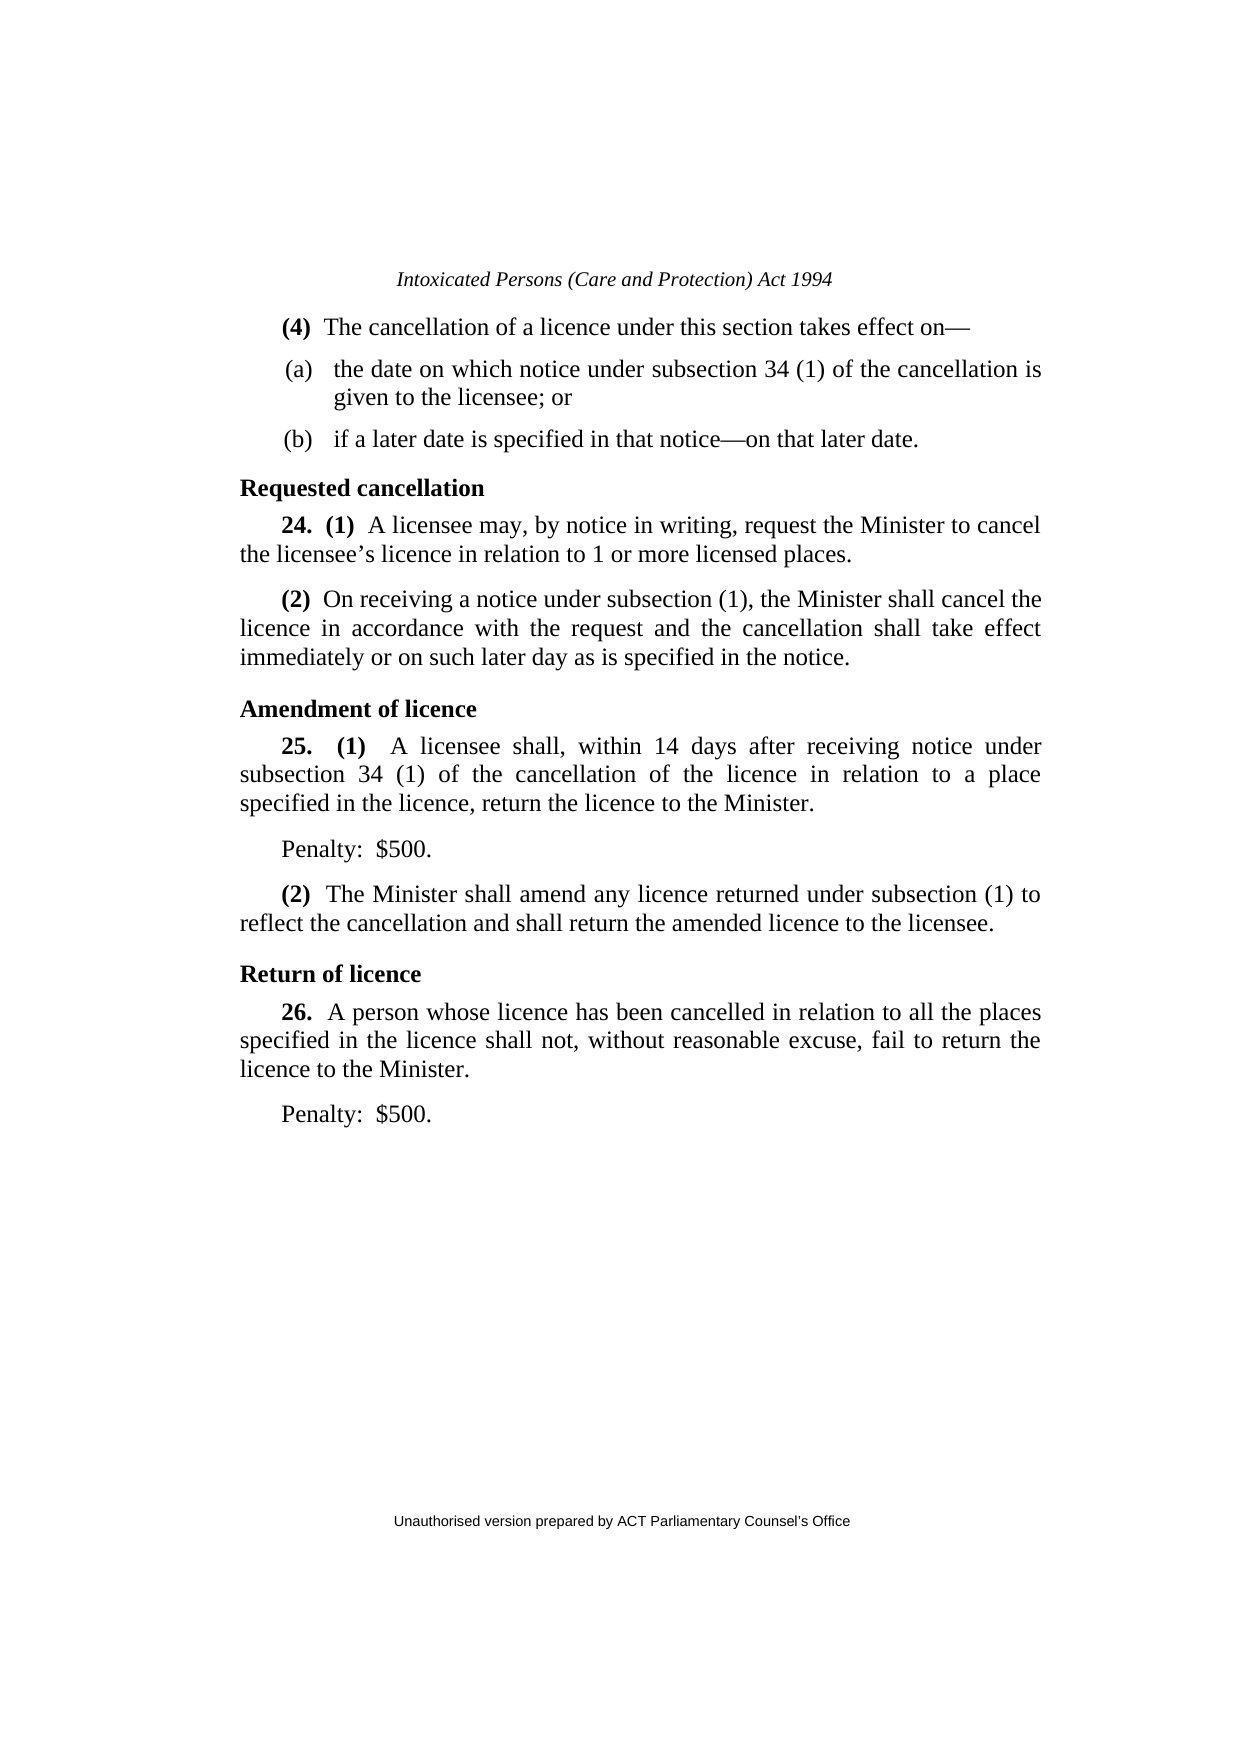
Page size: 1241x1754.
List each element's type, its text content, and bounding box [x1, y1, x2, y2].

text (4) The cancellation of a licence under this section takes effect on— [239, 312, 1042, 341]
subtitle Amendment of licence [239, 694, 1042, 722]
text (2) On receiving a notice under subsection (1), the Minister shall cancel the licence in accordance with the request and the cancellation shall take effect immediately or on such later day as is specified in the notice. [239, 584, 1042, 671]
text (b) if a later date is specified in that notice—on that later date. [239, 424, 1042, 452]
subtitle Return of licence [239, 959, 1042, 988]
text 24. (1) A licensee may, by notice in writing, request the Minister to cancel the licensee’s licence in relation to 1 or more licensed places. [239, 510, 1042, 568]
text (2) The Minister shall amend any licence returned under subsection (1) to reflect the cancellation and shall return the amended licence to the licensee. [239, 879, 1042, 937]
text (a) the date on which notice under subsection 34 (1) of the cancellation is given to the licensee; or [239, 354, 1042, 411]
text 25. (1) A licensee shall, within 14 days after receiving notice under subsection 34 (1) of the cancellation of the licence in relation to a place specified in the licence, return the licence to the Minister. [239, 731, 1042, 817]
text 26. A person whose licence has been cancelled in relation to all the places specified in the licence shall not, without reasonable excuse, fail to return the licence to the Minister. [239, 997, 1042, 1083]
text Penalty: $500. [239, 1099, 1042, 1128]
subtitle Requested cancellation [239, 473, 1042, 502]
text Penalty: $500. [239, 834, 1042, 862]
